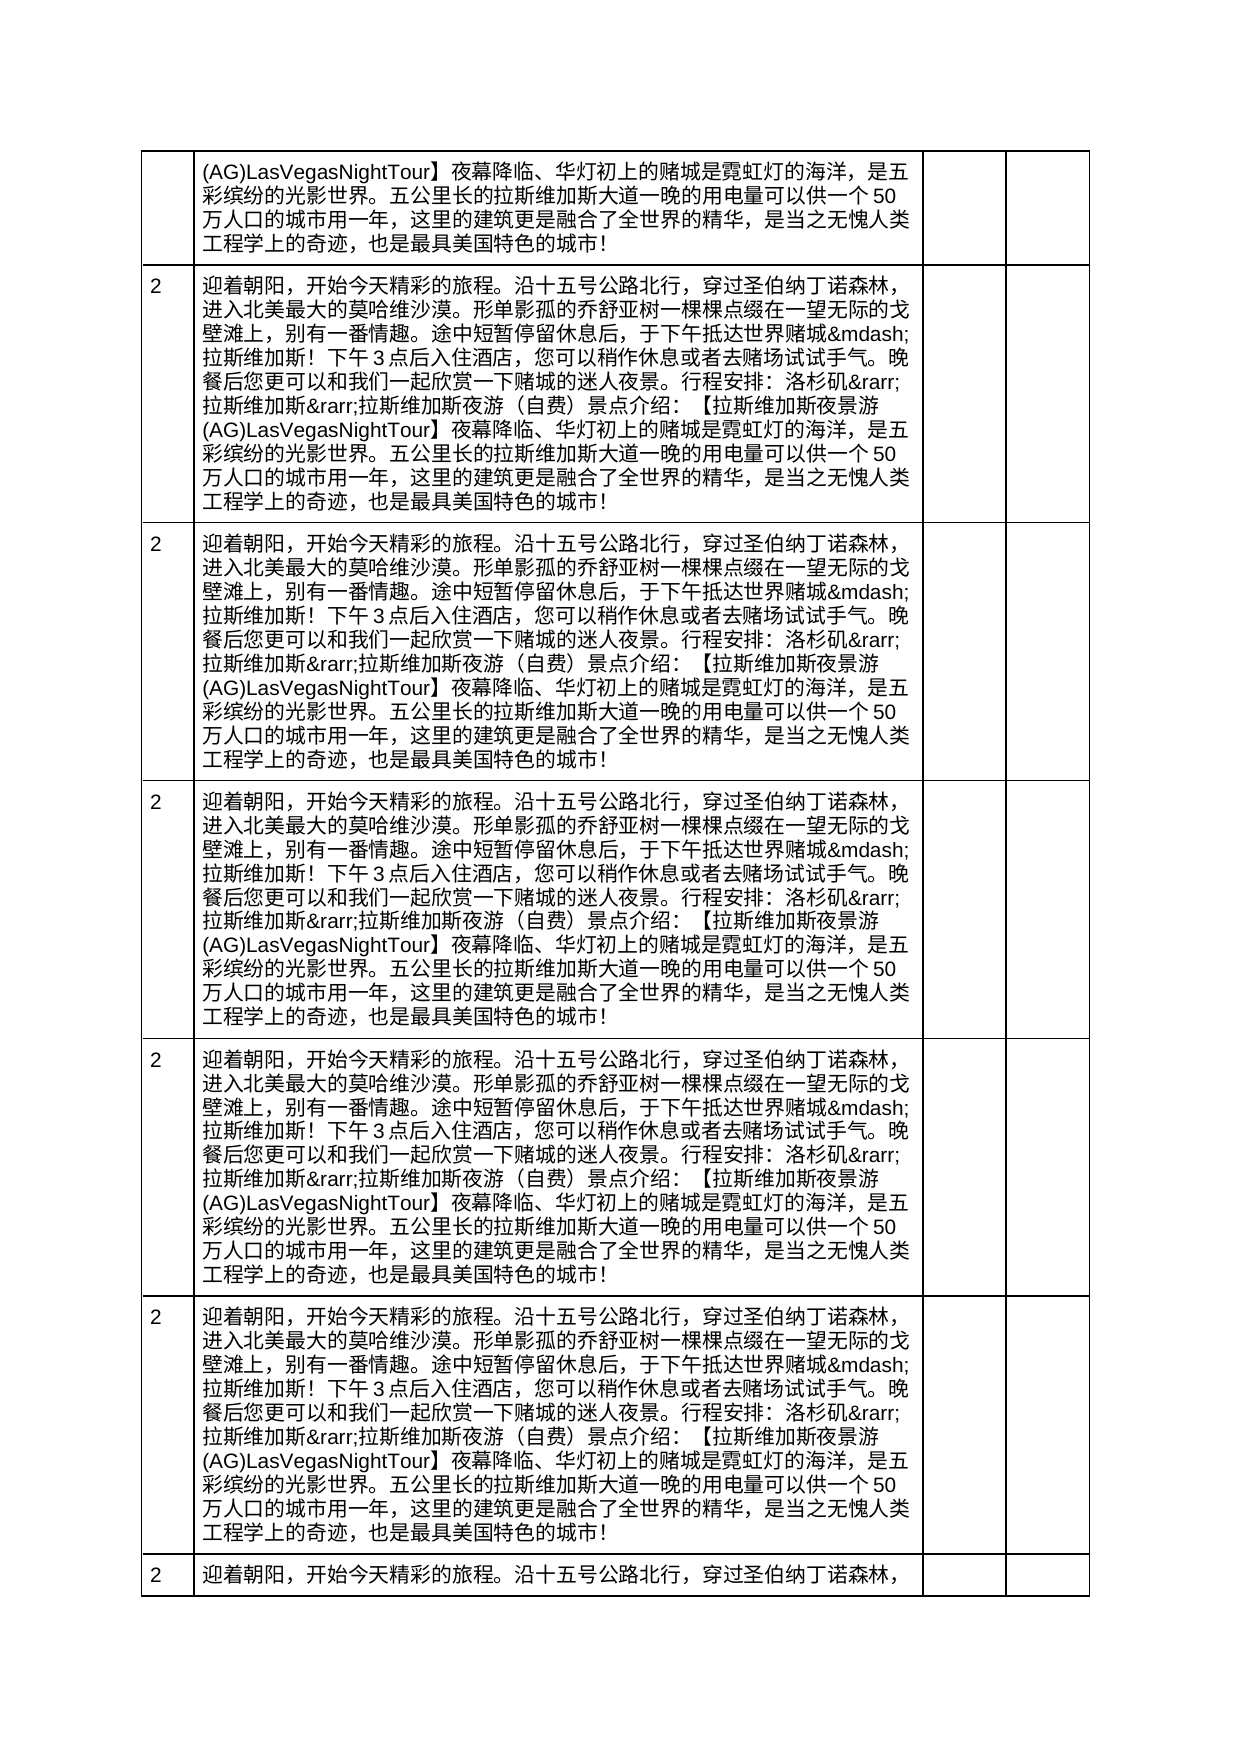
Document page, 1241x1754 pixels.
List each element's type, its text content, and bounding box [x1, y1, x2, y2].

table_cell 2 [142, 152, 193, 264]
table_cell 2 [142, 1296, 193, 1553]
table_cell [924, 781, 1005, 1037]
table_cell [1007, 523, 1089, 780]
table_cell [924, 523, 1005, 780]
table_cell [1007, 266, 1089, 522]
table_cell 2 [142, 265, 193, 522]
table_cell [1007, 1555, 1089, 1595]
table_cell 2 [142, 523, 193, 780]
table_cell [1007, 1297, 1089, 1553]
table_cell [1007, 781, 1089, 1037]
table_cell [924, 1039, 1005, 1295]
table_cell [924, 266, 1005, 522]
table_cell 2 [142, 1554, 193, 1595]
table_cell [924, 1297, 1005, 1553]
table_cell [195, 1555, 922, 1595]
table_cell [924, 1555, 1005, 1595]
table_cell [195, 152, 922, 264]
table_cell 2 [142, 1039, 193, 1295]
table_cell [1007, 1039, 1089, 1295]
table_cell [1007, 152, 1089, 264]
table_cell 2 [142, 781, 193, 1037]
table_cell [924, 152, 1005, 264]
